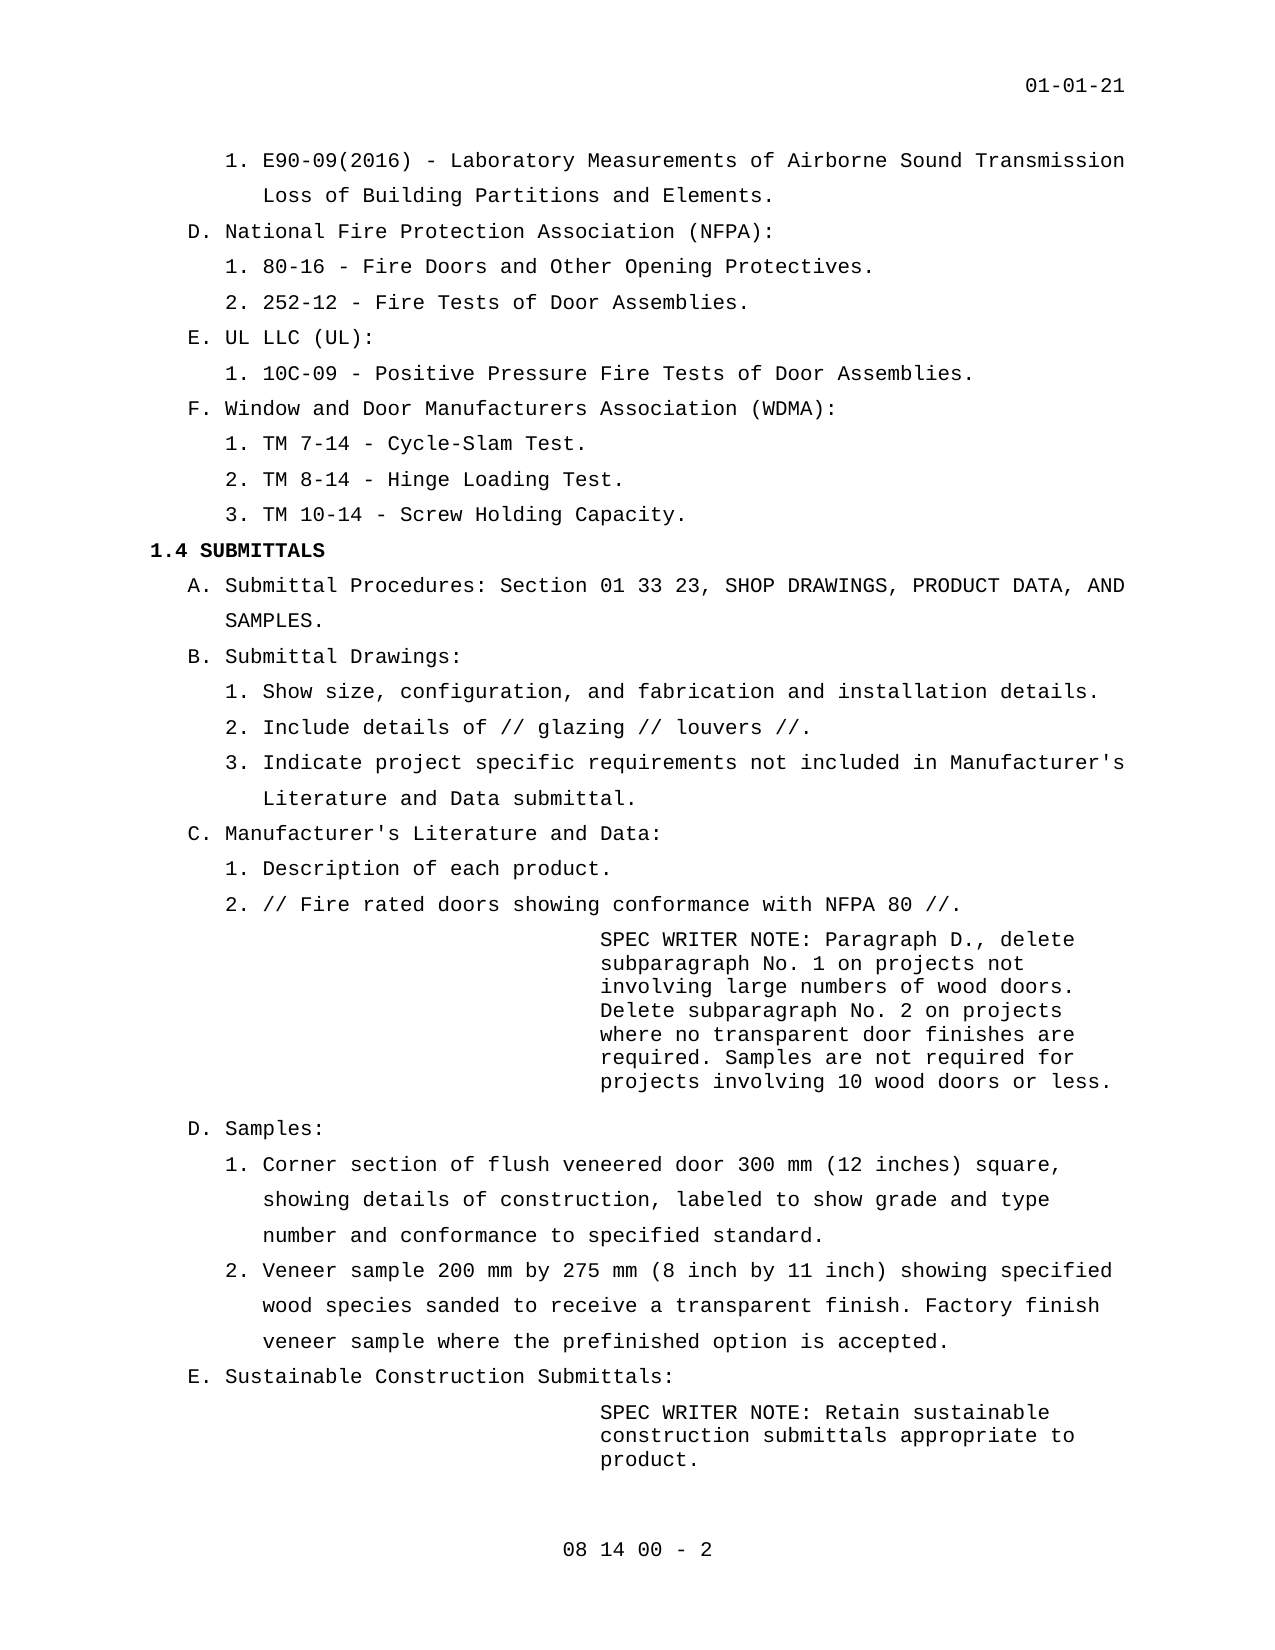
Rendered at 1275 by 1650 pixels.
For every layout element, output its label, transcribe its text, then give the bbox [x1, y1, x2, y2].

text Sustainable Construction Submittals: [187, 1366, 1125, 1390]
text Samples: [187, 1118, 1125, 1142]
text SUBMITTALS [150, 539, 1125, 563]
text Veneer sample 200 mm by 275 mm (8 inch by 11 inch) showing specified wood species sanded to receive a transparent finish. Factory finish veneer sample where the prefinished option is accepted. [225, 1260, 1125, 1354]
text Description of each product. [225, 858, 1125, 882]
text TM 10-14 - Screw Holding Capacity. [225, 504, 1125, 528]
text UL LLC (UL): [187, 327, 1125, 351]
text // Fire rated doors showing conformance with NFPA 80 //. [225, 894, 1125, 917]
text Window and Door Manufacturers Association (WDMA): [187, 398, 1125, 422]
text SPEC WRITER NOTE: Retain sustainable construction submittals appropriate to product. [600, 1402, 1125, 1473]
text TM 8-14 - Hinge Loading Test. [225, 469, 1125, 492]
text 80-16 - Fire Doors and Other Opening Protectives. [225, 256, 1125, 280]
text TM 7-14 - Cycle-Slam Test. [225, 433, 1125, 457]
text Submittal Drawings: [187, 646, 1125, 669]
text National Fire Protection Association (NFPA): [187, 221, 1125, 244]
text Manufacturer's Literature and Data: [187, 823, 1125, 847]
text SPEC WRITER NOTE: Paragraph D., delete subparagraph No. 1 on projects not involving large numbers of wood doors. Delete subparagraph No. 2 on projects where no transparent door finishes are required. Samples are not required for projects involving 10 wood doors or less. [600, 929, 1125, 1095]
text Include details of // glazing // louvers //. [225, 717, 1125, 740]
text Corner section of flush veneered door 300 mm (12 inches) square, showing details of construction, labeled to show grade and type number and conformance to specified standard. [225, 1154, 1125, 1248]
text E90-09(2016) - Laboratory Measurements of Airborne Sound Transmission Loss of Building Partitions and Elements. [225, 150, 1125, 209]
text Show size, configuration, and fabrication and installation details. [225, 681, 1125, 705]
text Submittal Procedures: Section 01 33 23, SHOP DRAWINGS, PRODUCT DATA, AND SAMPLES. [187, 575, 1125, 634]
text 10C-09 - Positive Pressure Fire Tests of Door Assemblies. [225, 362, 1125, 386]
text Indicate project specific requirements not included in Manufacturer's Literature and Data submittal. [225, 752, 1125, 811]
text 252-12 - Fire Tests of Door Assemblies. [225, 292, 1125, 315]
